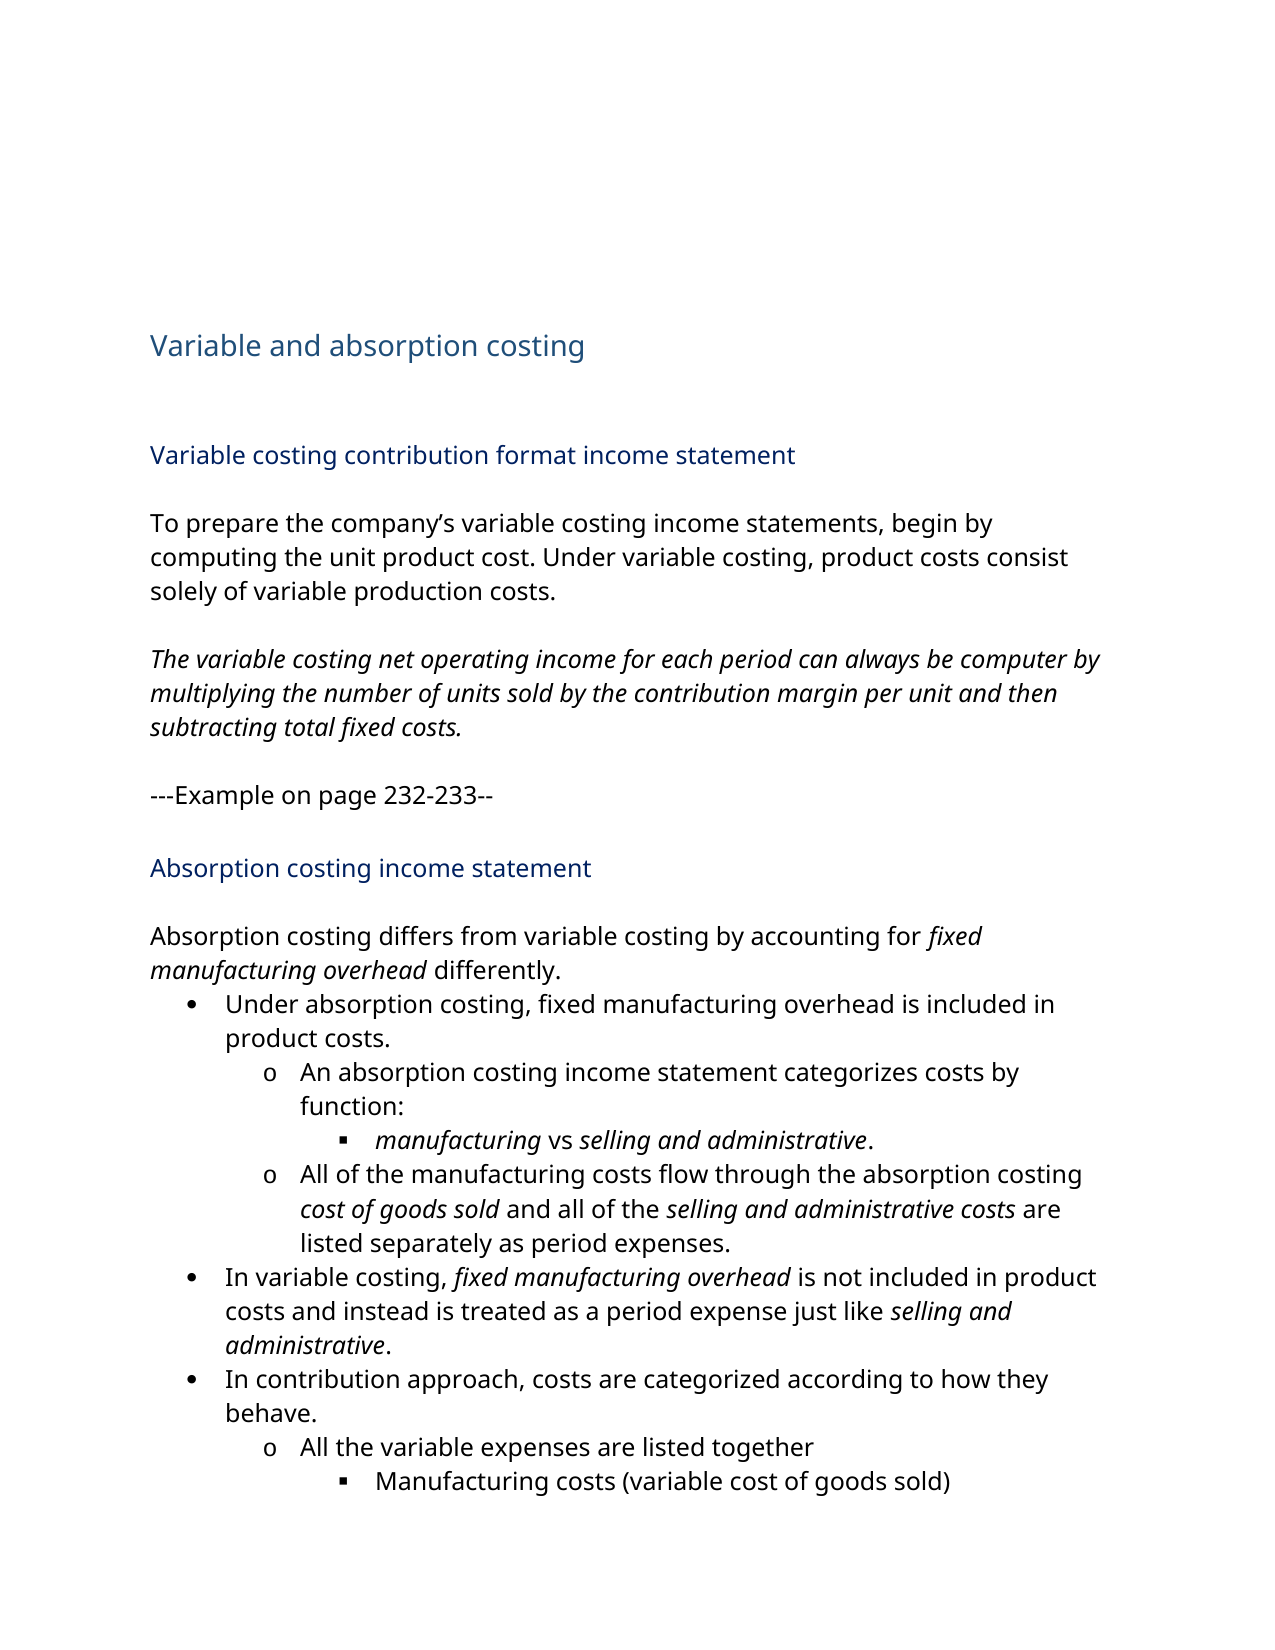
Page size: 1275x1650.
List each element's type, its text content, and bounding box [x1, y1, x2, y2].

text The variable costing net operating income for each period can always be computer by multiplying the number of units sold by the contribution margin per unit and then subtracting total fixed costs. [150, 642, 1125, 744]
subtitle Variable and absorption costing [150, 325, 1125, 365]
text ---Example on page 232-233-- [150, 778, 1125, 812]
list Under absorption costing, fixed manufacturing overhead is included in product costs. [187, 987, 1125, 1055]
list Manufacturing costs (variable cost of goods sold) [337, 1464, 1125, 1498]
text To prepare the company’s variable costing income statements, begin by computing the unit product cost. Under variable costing, product costs consist solely of variable production costs. [150, 506, 1125, 608]
list An absorption costing income statement categorizes costs by function: [262, 1055, 1125, 1123]
list All the variable expenses are listed together [262, 1430, 1125, 1464]
list In contribution approach, costs are categorized according to how they behave. [187, 1362, 1125, 1430]
list In variable costing, fixed manufacturing overhead is not included in product costs and instead is treated as a period expense just like selling and administrative. [187, 1259, 1125, 1362]
subtitle Variable costing contribution format income statement [150, 437, 1125, 471]
list manufacturing vs selling and administrative. [337, 1123, 1125, 1157]
text Absorption costing differs from variable costing by accounting for fixed manufacturing overhead differently. [150, 918, 1125, 987]
list All of the manufacturing costs flow through the absorption costing cost of goods sold and all of the selling and administrative costs are listed separately as period expenses. [262, 1157, 1125, 1259]
subtitle Absorption costing income statement [150, 850, 1125, 884]
